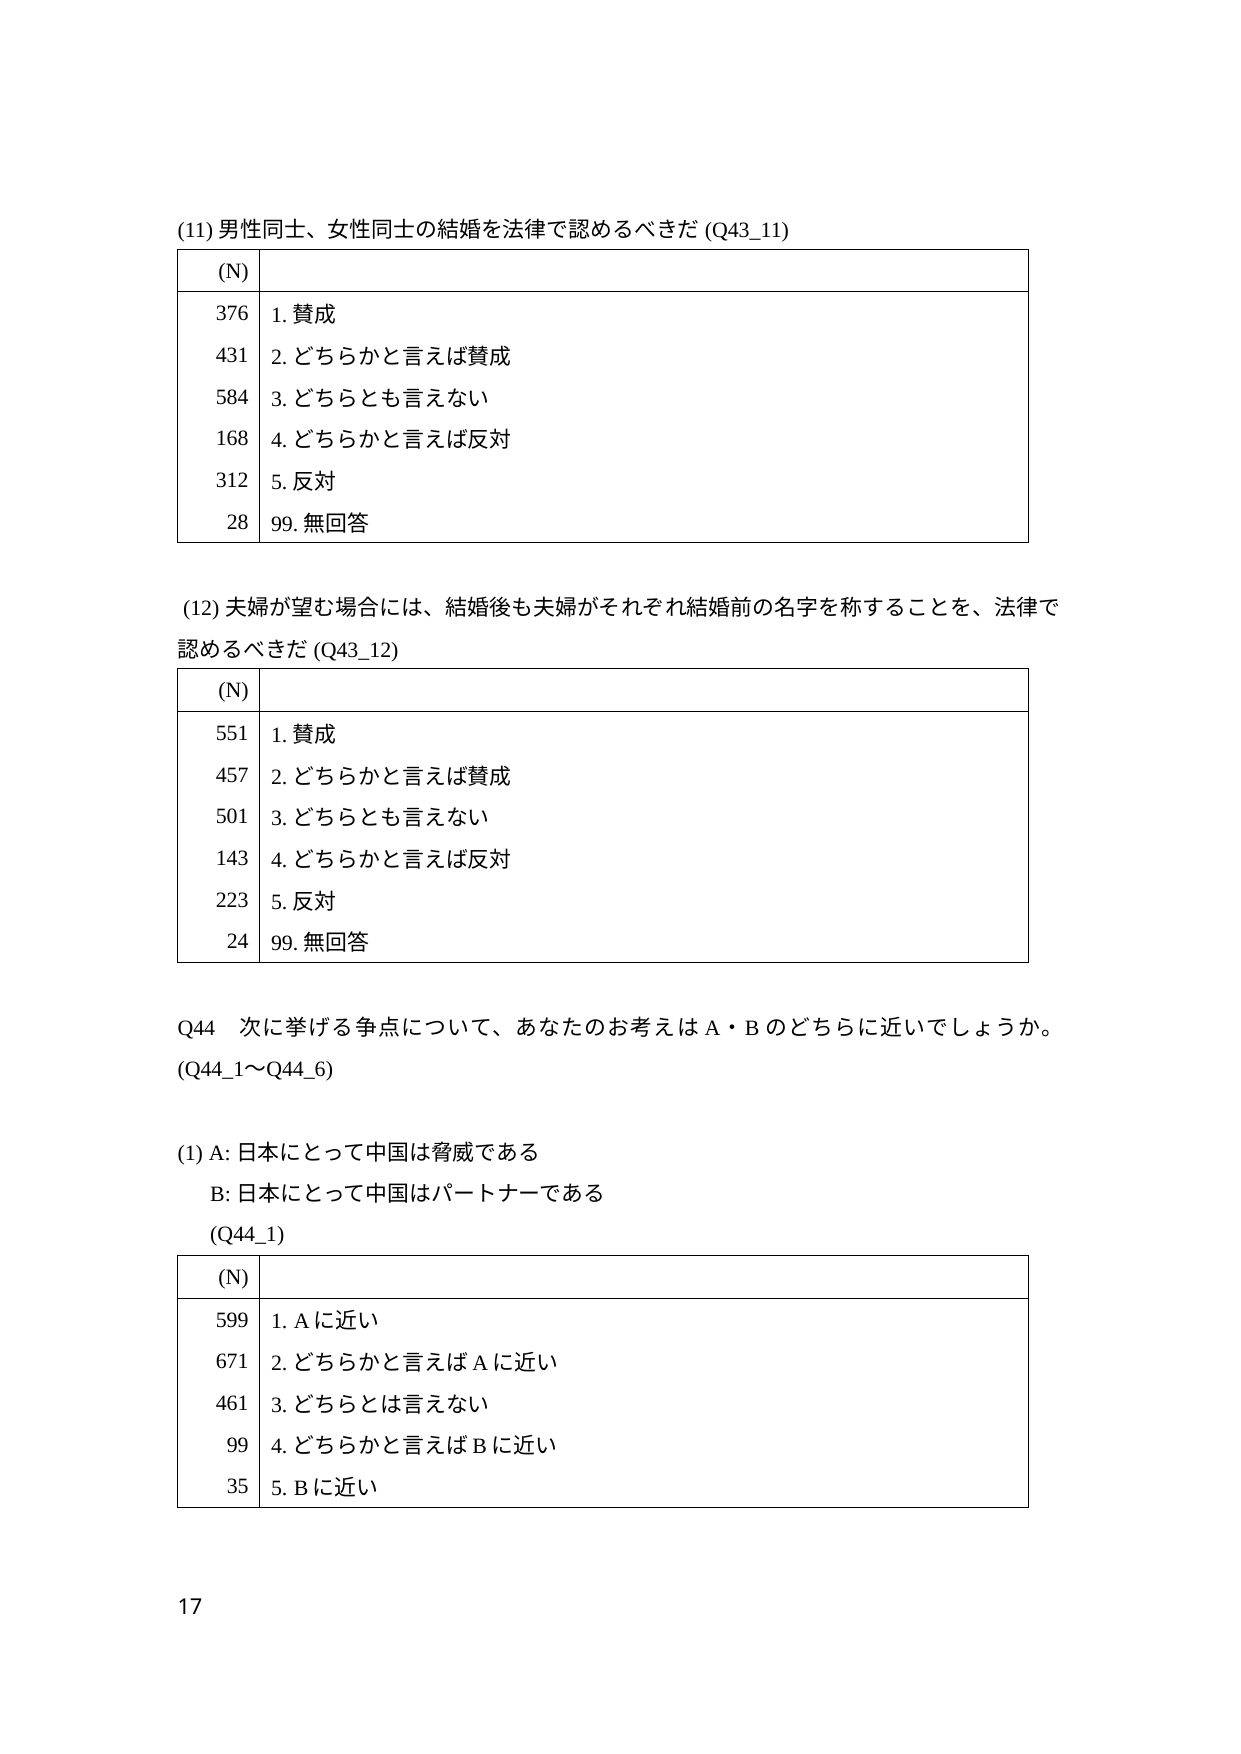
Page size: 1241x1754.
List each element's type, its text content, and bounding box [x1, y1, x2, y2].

text Q44 次に挙げる争点について、あなたのお考えはA・Bのどちらに近いでしょうか。 (Q44_1～Q44_6) [177, 1005, 1063, 1088]
table_header (N) [178, 250, 259, 291]
text (12) 夫婦が望む場合には、結婚後も夫婦がそれぞれ結婚前の名字を称することを、法律で認めるべきだ (Q43_12) [177, 585, 1063, 668]
table_cell 551 457 501 143 223 24 [178, 712, 259, 962]
table_header [260, 1256, 1028, 1297]
text (11) 男性同士、女性同士の結婚を法律で認めるべきだ (Q43_11) [177, 207, 1063, 248]
text (1) A: 日本にとって中国は脅威である [177, 1130, 1063, 1171]
table_header [260, 250, 1028, 291]
text (Q44_1) [177, 1213, 1063, 1255]
table_header (N) [178, 669, 259, 711]
text B: 日本にとって中国はパートナーである [177, 1171, 1063, 1213]
table_cell 1. 賛成 2. どちらかと言えば賛成 3. どちらとも言えない 4. どちらかと言えば反対 5. 反対 99. 無回答 [260, 712, 1028, 962]
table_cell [178, 1299, 259, 1507]
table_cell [260, 292, 1028, 542]
table_cell 376 431 584 168 312 28 [178, 292, 259, 542]
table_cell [260, 1299, 1028, 1507]
table_header [260, 669, 1028, 711]
table_header (N) [178, 1256, 259, 1297]
